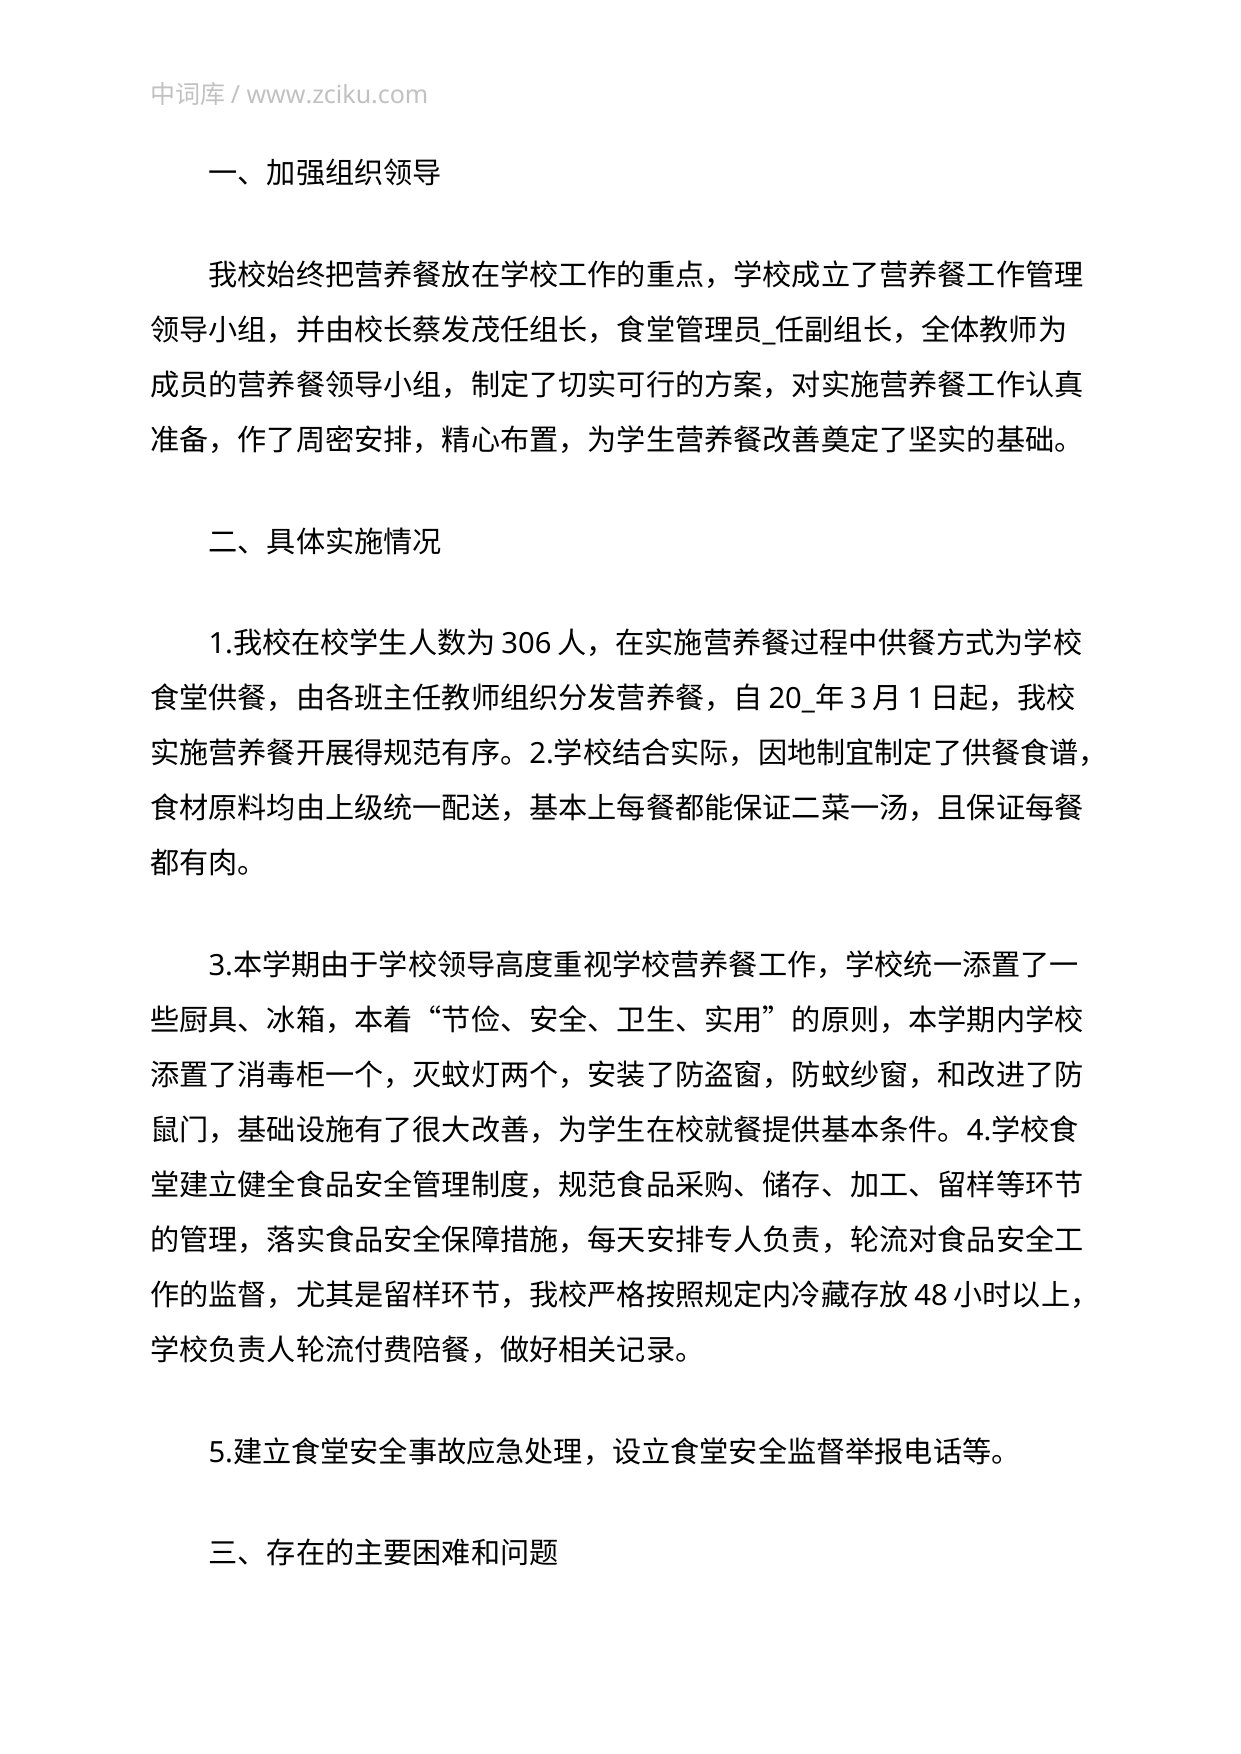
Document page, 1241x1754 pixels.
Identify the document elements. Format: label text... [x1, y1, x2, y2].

text 1.我校在校学生人数为306人，在实施营养餐过程中供餐方式为学校食堂供餐，由各班主任教师组织分发营养餐，自20_年3月1日起，我校实施营养餐开展得规范有序。2.学校结合实际，因地制宜制定了供餐食谱，食材原料均由上级统一配送，基本上每餐都能保证二菜一汤，且保证每餐都有肉。 [150, 620, 1090, 882]
text 三、存在的主要困难和问题 [150, 1530, 1090, 1572]
text 二、具体实施情况 [150, 518, 1090, 561]
text 我校始终把营养餐放在学校工作的重点，学校成立了营养餐工作管理领导小组，并由校长蔡发茂任组长，食堂管理员_任副组长，全体教师为成员的营养餐领导小组，制定了切实可行的方案，对实施营养餐工作认真准备，作了周密安排，精心布置，为学生营养餐改善奠定了坚实的基础。 [150, 252, 1090, 459]
text 一、加强组织领导 [150, 150, 1090, 192]
text 3.本学期由于学校领导高度重视学校营养餐工作，学校统一添置了一些厨具、冰箱，本着“节俭、安全、卫生、实用”的原则，本学期内学校添置了消毒柜一个，灭蚊灯两个，安装了防盗窗，防蚊纱窗，和改进了防鼠门，基础设施有了很大改善，为学生在校就餐提供基本条件。4.学校食堂建立健全食品安全管理制度，规范食品采购、储存、加工、留样等环节的管理，落实食品安全保障措施，每天安排专人负责，轮流对食品安全工作的监督，尤其是留样环节，我校严格按照规定内冷藏存放48小时以上，学校负责人轮流付费陪餐，做好相关记录。 [150, 942, 1090, 1369]
text 5.建立食堂安全事故应急处理，设立食堂安全监督举报电话等。 [150, 1428, 1090, 1471]
